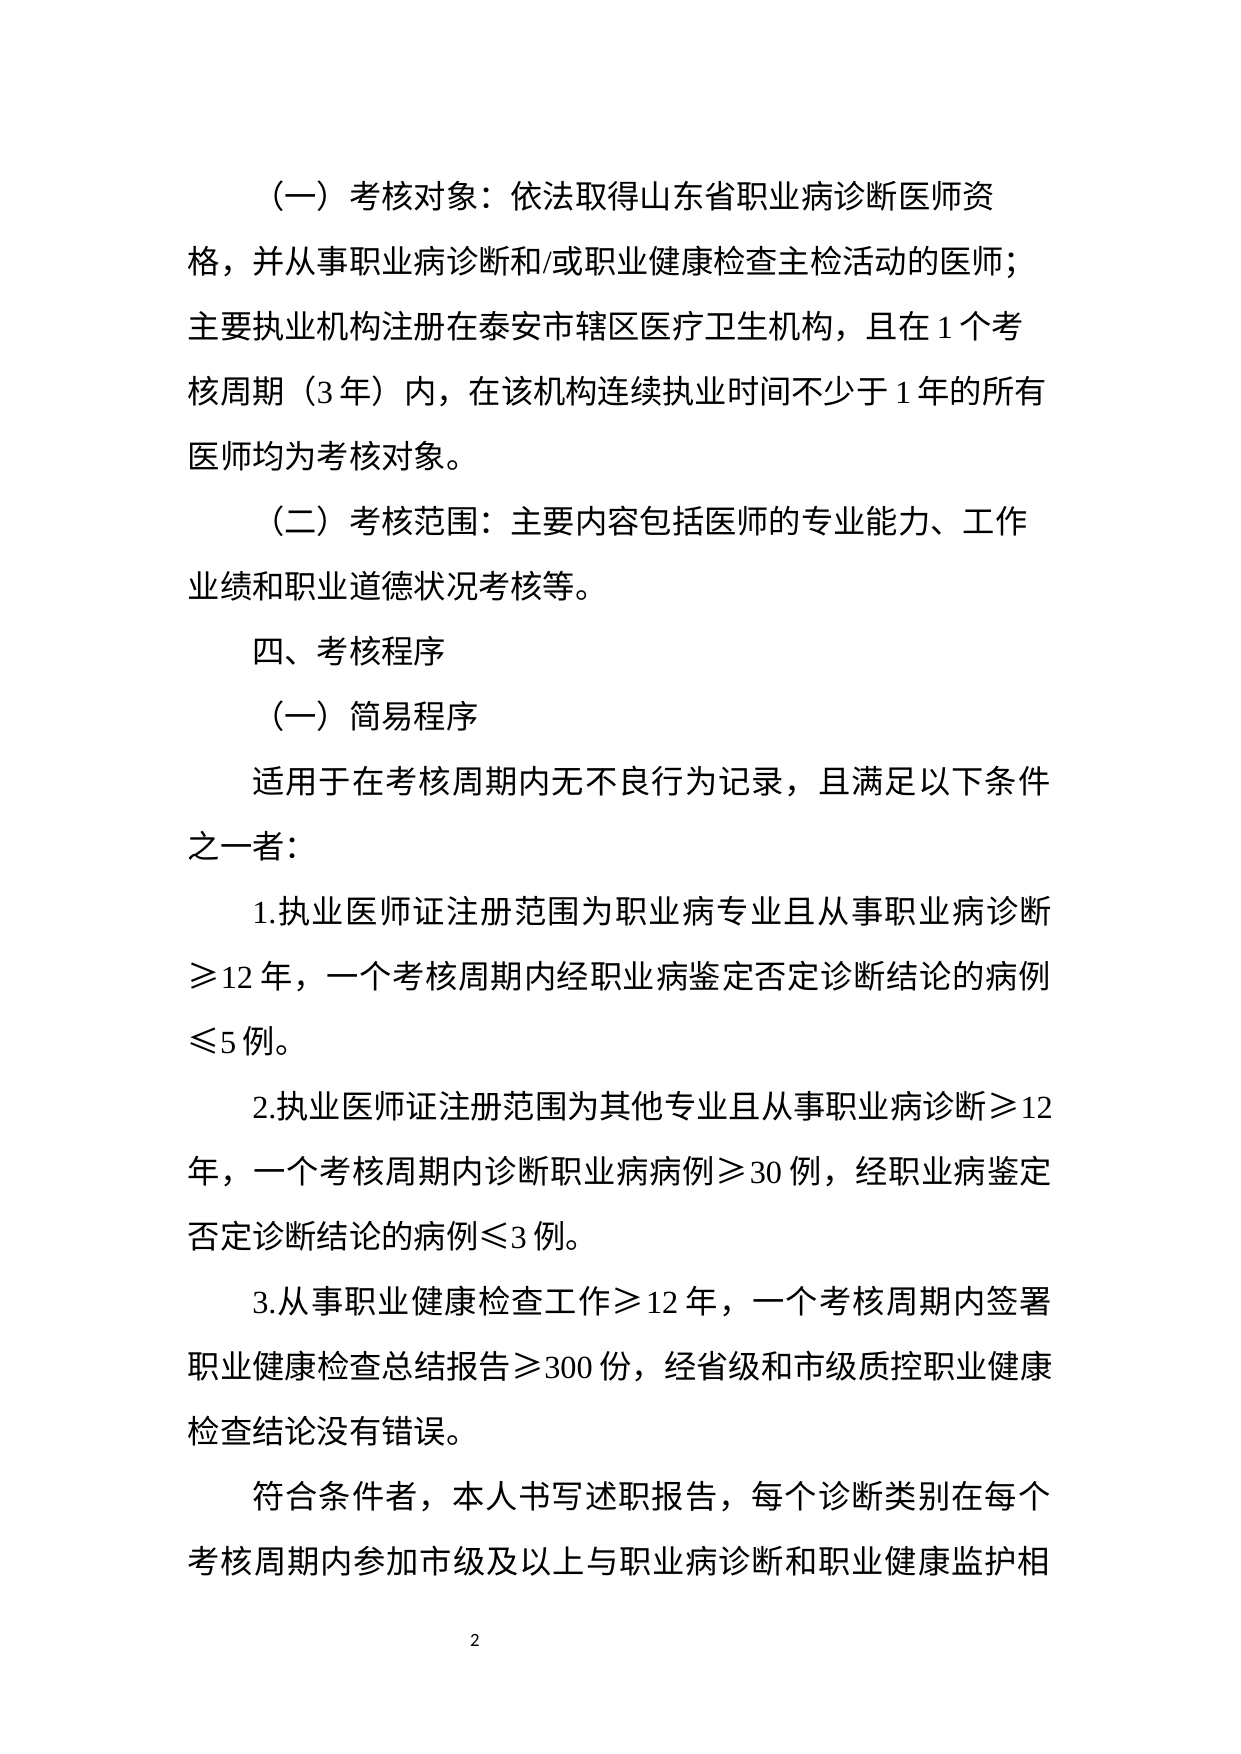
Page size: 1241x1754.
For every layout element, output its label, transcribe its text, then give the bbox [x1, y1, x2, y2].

text 四、考核程序 [187, 617, 1053, 682]
text （二）考核范围：主要内容包括医师的专业能力、工作业绩和职业道德状况考核等。 [187, 487, 1053, 617]
text 适用于在考核周期内无不良行为记录，且满足以下条件之一者： [187, 747, 1053, 877]
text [187, 1462, 1053, 1592]
text 2.执业医师证注册范围为其他专业且从事职业病诊断≥12年，一个考核周期内诊断职业病病例≥30例，经职业病鉴定否定诊断结论的病例≤3例。 [187, 1072, 1053, 1267]
text 3.从事职业健康检查工作≥12年，一个考核周期内签署职业健康检查总结报告≥300份，经省级和市级质控职业健康检查结论没有错误。 [187, 1267, 1053, 1462]
text （一）考核对象：依法取得山东省职业病诊断医师资格，并从事职业病诊断和/或职业健康检查主检活动的医师；主要执业机构注册在泰安市辖区医疗卫生机构，且在1个考核周期（3年）内，在该机构连续执业时间不少于1年的所有医师均为考核对象。 [187, 162, 1053, 487]
text 1.执业医师证注册范围为职业病专业且从事职业病诊断≥12年，一个考核周期内经职业病鉴定否定诊断结论的病例≤5例。 [187, 877, 1053, 1072]
text （一）简易程序 [187, 682, 1053, 747]
